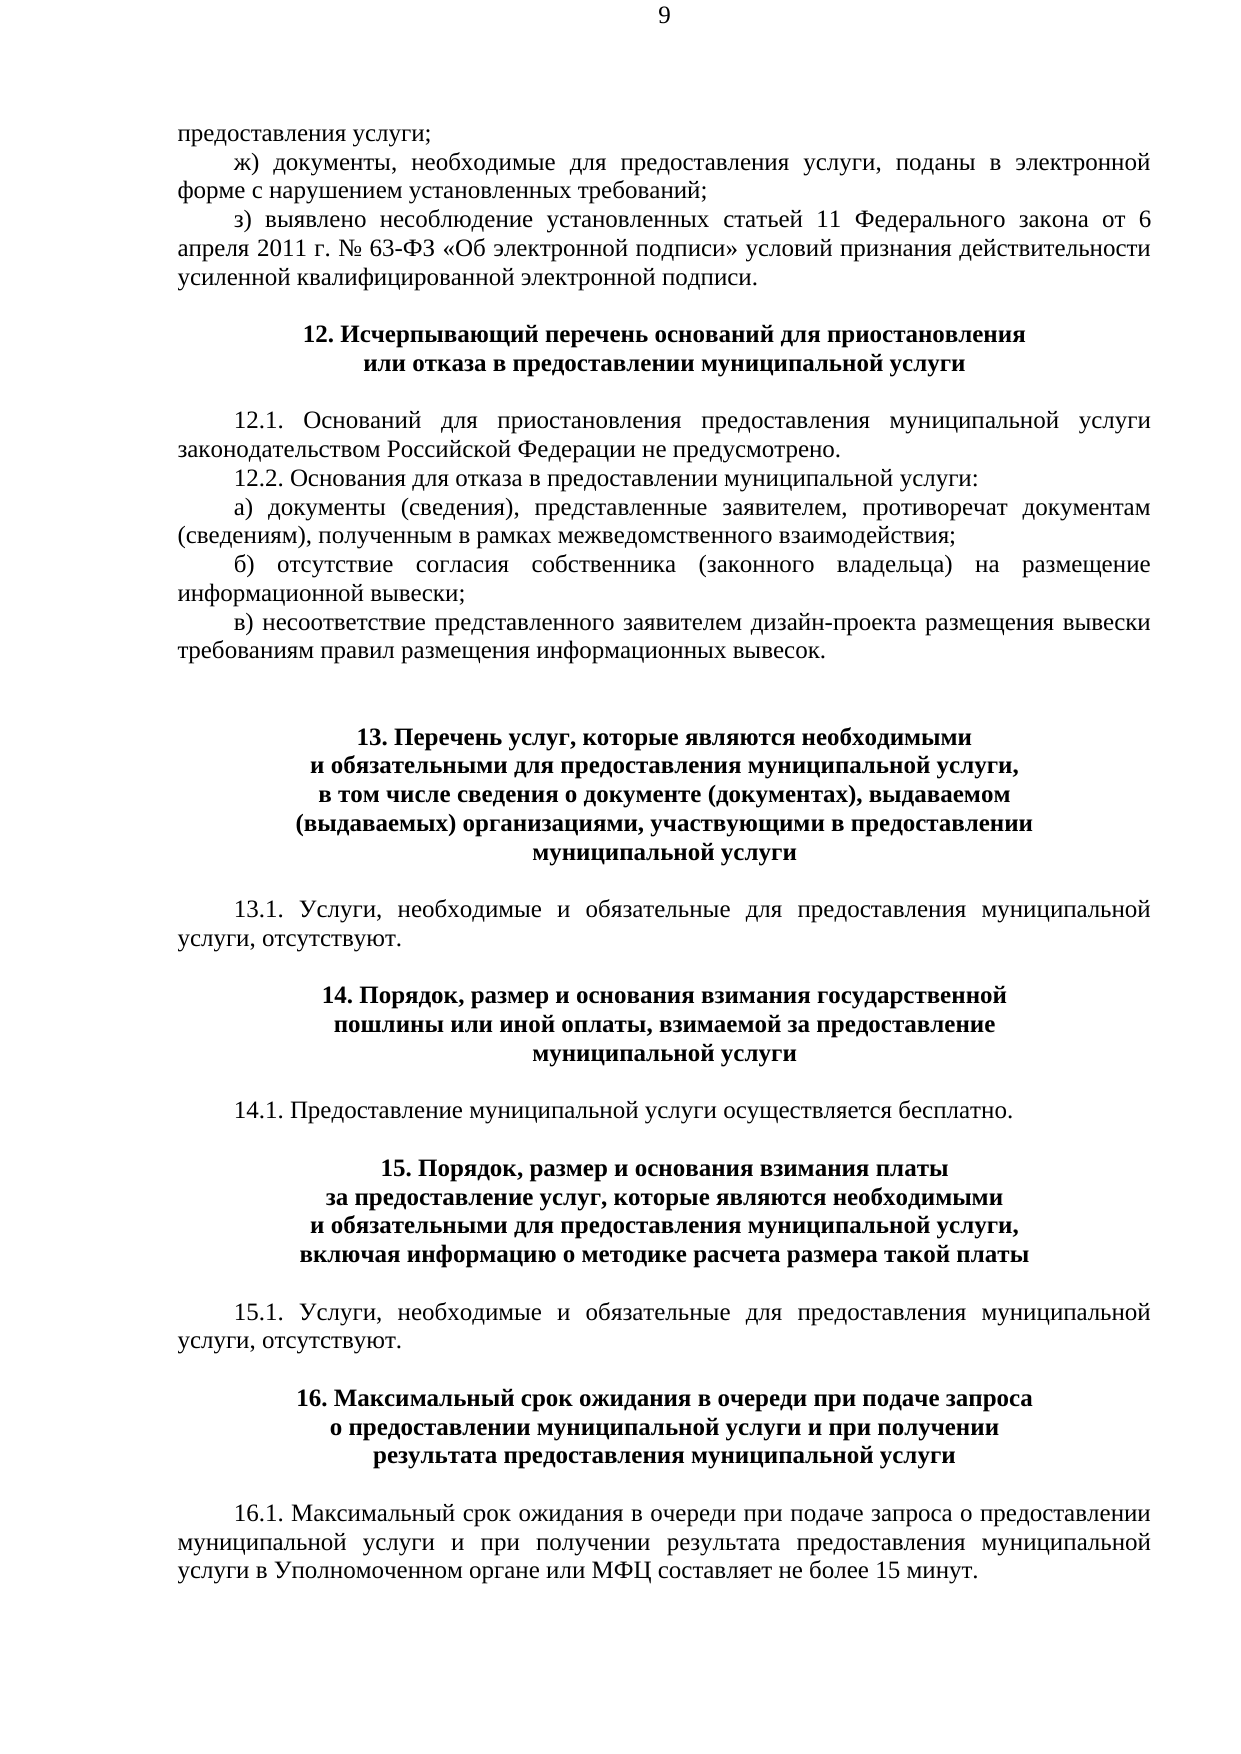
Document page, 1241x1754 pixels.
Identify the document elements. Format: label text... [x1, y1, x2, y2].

title 12. Исчерпывающий перечень оснований для приостановления [177, 319, 1152, 348]
text ж) документы, необходимые для предоставления услуги, поданы в электронной форме с нарушением установленных требований; [177, 147, 1152, 204]
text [177, 118, 1152, 147]
text 14.1. Предоставление муниципальной услуги осуществляется бесплатно. [177, 1096, 1152, 1124]
title (выдаваемых) организациями, участвующими в предоставлении [177, 808, 1152, 837]
title в том числе сведения о документе (документах), выдаваемом [177, 779, 1152, 808]
title о предоставлении муниципальной услуги и при получении [177, 1412, 1152, 1441]
text 16.1. Максимальный срок ожидания в очереди при подаче запроса о предоставлении муниципальной услуги и при получении результата предоставления муниципальной услуги в Уполномоченном органе или МФЦ составляет не более 15 минут. [177, 1498, 1152, 1584]
title муниципальной услуги [177, 1038, 1152, 1067]
text 15.1. Услуги, необходимые и обязательные для предоставления муниципальной услуги, отсутствуют. [177, 1297, 1152, 1354]
text б) отсутствие согласия собственника (законного владельца) на размещение информационной вывески; [177, 549, 1152, 607]
text з) выявлено несоблюдение установленных статьей 11 Федерального закона от 6 апреля 2011 г. № 63-ФЗ «Об электронной подписи» условий признания действительности усиленной квалифицированной электронной подписи. [177, 204, 1152, 291]
title муниципальной услуги [177, 837, 1152, 866]
text 12.1. Оснований для приостановления предоставления муниципальной услуги законодательством Российской Федерации не предусмотрено. [177, 406, 1152, 463]
title или отказа в предоставлении муниципальной услуги [177, 348, 1152, 377]
text а) документы (сведения), представленные заявителем, противоречат документам (сведениям), полученным в рамках межведомственного взаимодействия; [177, 492, 1152, 549]
title 14. Порядок, размер и основания взимания государственной [177, 981, 1152, 1009]
title включая информацию о методике расчета размера такой платы [177, 1239, 1152, 1268]
text 13.1. Услуги, необходимые и обязательные для предоставления муниципальной услуги, отсутствуют. [177, 894, 1152, 952]
title и обязательными для предоставления муниципальной услуги, [177, 1211, 1152, 1239]
title 15. Порядок, размер и основания взимания платы [177, 1153, 1152, 1182]
title результата предоставления муниципальной услуги [177, 1441, 1152, 1469]
title 13. Перечень услуг, которые являются необходимыми [177, 722, 1152, 751]
title 16. Максимальный срок ожидания в очереди при подаче запроса [177, 1383, 1152, 1412]
text 12.2. Основания для отказа в предоставлении муниципальной услуги: [177, 463, 1152, 492]
title за предоставление услуг, которые являются необходимыми [177, 1182, 1152, 1211]
title пошлины или иной оплаты, взимаемой за предоставление [177, 1009, 1152, 1038]
text в) несоответствие представленного заявителем дизайн-проекта размещения вывески требованиям правил размещения информационных вывесок. [177, 607, 1152, 664]
title и обязательными для предоставления муниципальной услуги, [177, 751, 1152, 779]
